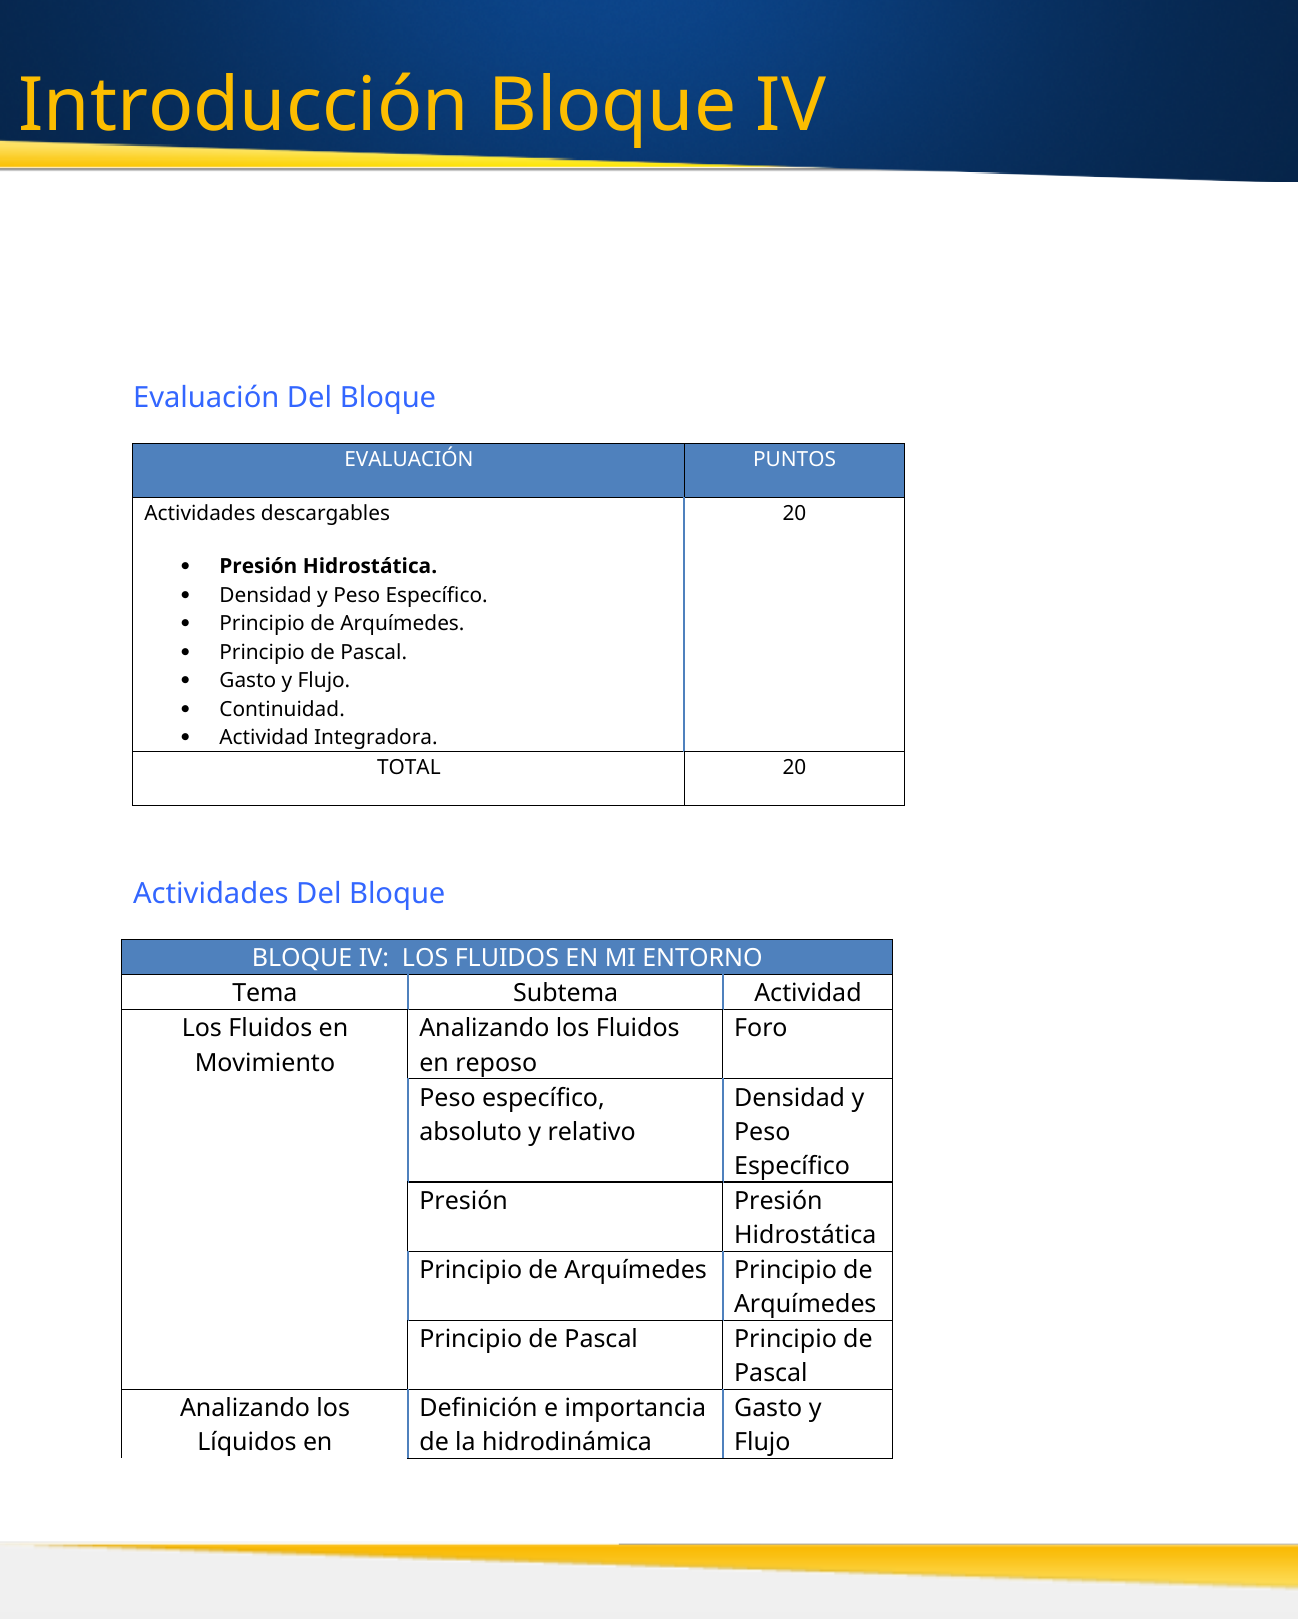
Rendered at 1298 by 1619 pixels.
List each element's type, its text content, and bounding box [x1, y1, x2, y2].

table_cell Presión [408, 1183, 722, 1251]
table_cell Presión Hidrostática [723, 1183, 892, 1251]
table_cell Los Fluidos en Movimiento [122, 1010, 407, 1389]
table_cell Gasto y Flujo [724, 1390, 892, 1458]
table_cell Principio de Arquímedes [409, 1252, 722, 1320]
table_cell Principio de Pascal [408, 1321, 722, 1389]
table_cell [122, 1390, 407, 1458]
table_cell Tema [122, 975, 407, 1009]
table_cell 20 [685, 752, 904, 805]
table_cell Principio de Pascal [723, 1321, 892, 1389]
text Evaluación Del Bloque [133, 377, 1219, 416]
table_cell Actividad [724, 975, 892, 1009]
table_cell Peso específico, absoluto y relativo [409, 1079, 722, 1181]
table_cell Definición e importancia de la hidrodinámica [409, 1390, 722, 1458]
table_cell Actividades descargables Presión Hidrostática. Densidad y Peso Específico. Principio de Arquímedes. Principio de Pascal. Gasto y Flujo. Continuidad. Actividad Integradora. [133, 498, 683, 751]
table_cell TOTAL [133, 752, 684, 805]
table_cell 20 [685, 498, 904, 751]
table_cell Foro [723, 1010, 892, 1078]
table_header PUNTOS [685, 444, 904, 497]
table_header EVALUACIÓN [133, 444, 684, 497]
table_cell Analizando los Fluidos en reposo [408, 1010, 722, 1078]
text Actividades Del Bloque [133, 872, 1219, 912]
table_header BLOQUE IV: LOS FLUIDOS EN MI ENTORNO [122, 940, 892, 974]
table_cell Subtema [409, 975, 722, 1009]
table_cell Densidad y Peso Específico [724, 1079, 892, 1181]
table_cell Principio de Arquímedes [724, 1252, 892, 1320]
